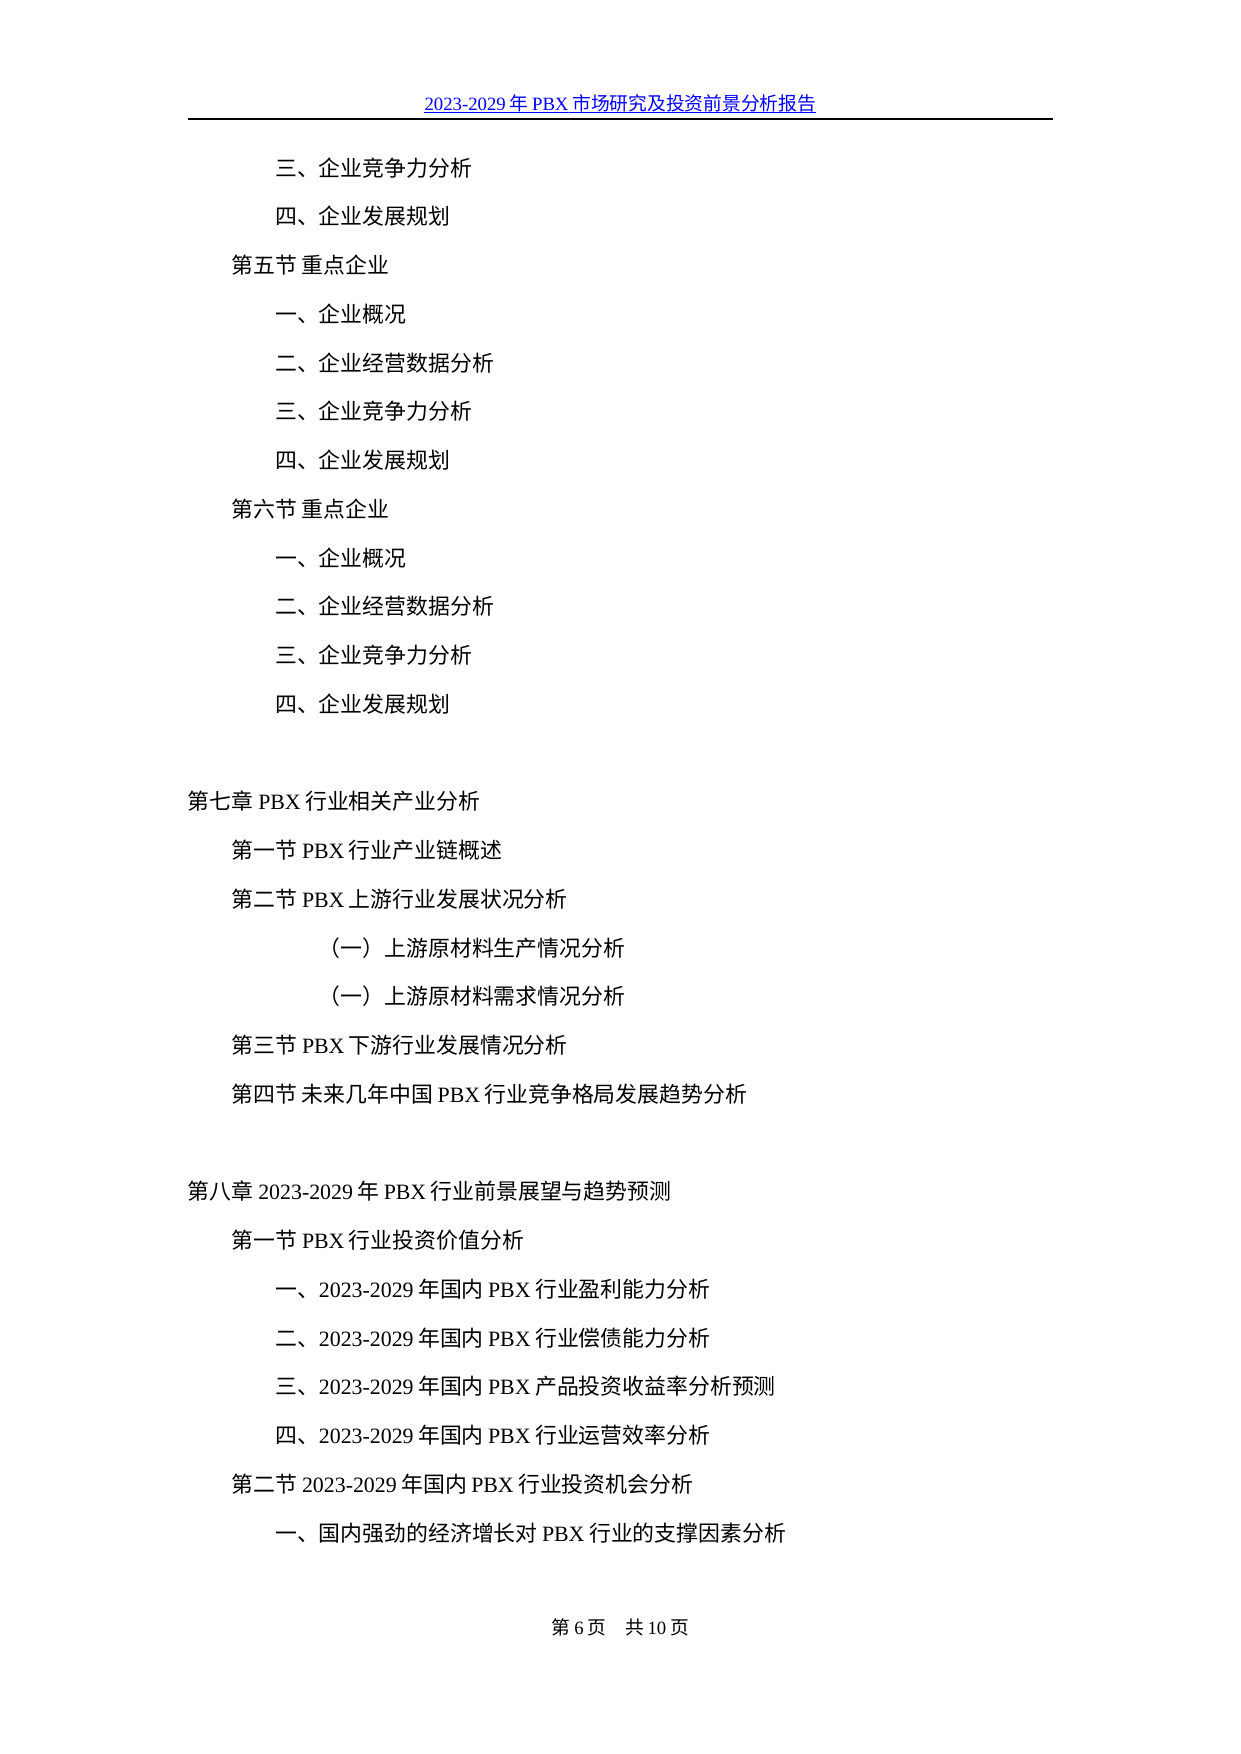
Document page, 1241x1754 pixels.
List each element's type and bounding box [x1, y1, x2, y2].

text [187, 150, 1053, 1548]
